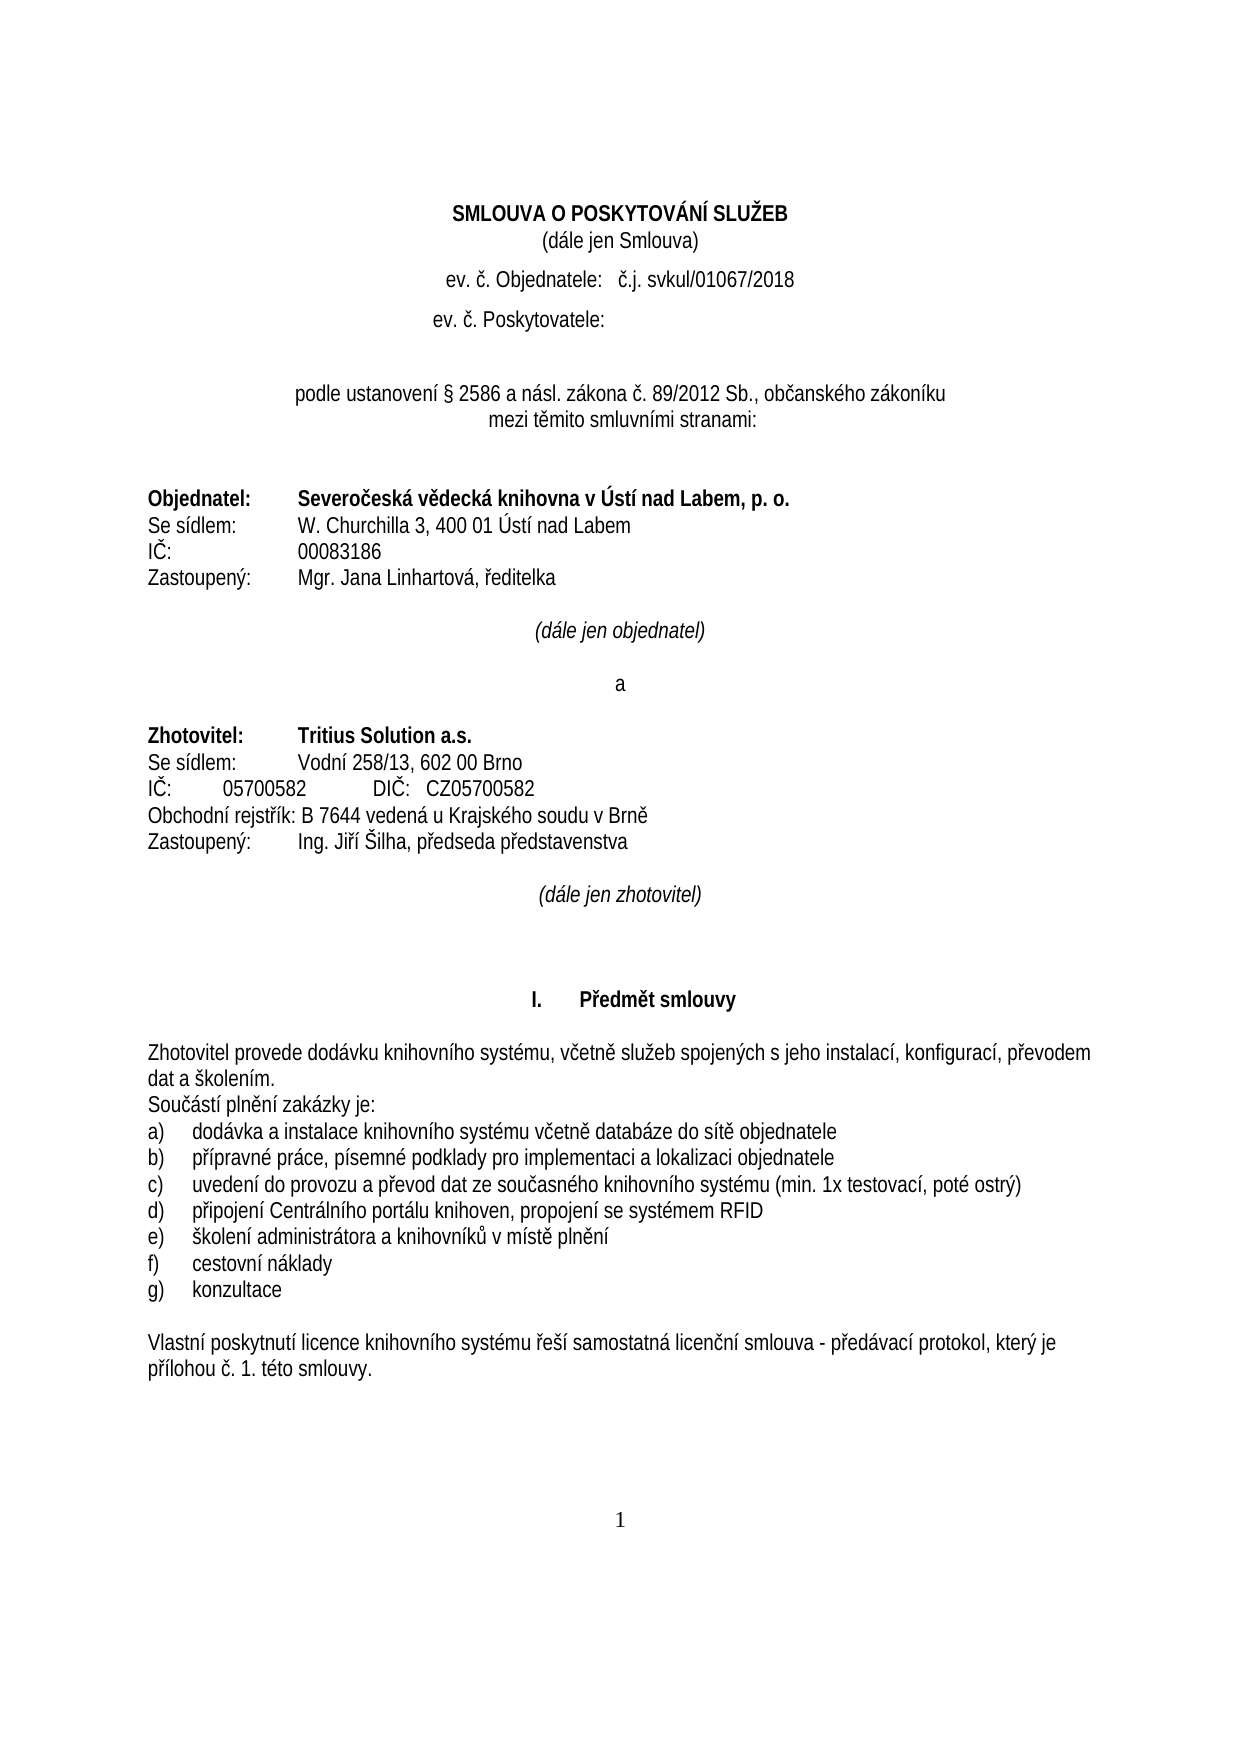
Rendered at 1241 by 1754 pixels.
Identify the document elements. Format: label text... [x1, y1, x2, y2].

list přípravné práce, písemné podklady pro implementaci a lokalizaci objednatele [148, 1144, 1092, 1171]
list uvedení do provozu a převod dat ze současného knihovního systému (min. 1x testovací, poté ostrý) [148, 1171, 1092, 1197]
text SMLOUVA O POSKYTOVÁNÍ SLUŽEB [148, 200, 1092, 227]
text Součástí plnění zakázky je: [148, 1091, 1092, 1118]
text Obchodní rejstřík: B 7644 vedená u Krajského soudu v Brně [148, 802, 1092, 828]
text IČ: 00083186 [148, 538, 1092, 564]
text Vlastní poskytnutí licence knihovního systému řeší samostatná licenční smlouva - předávací protokol, který je přílohou č. 1. této smlouvy. [148, 1329, 1092, 1381]
text podle ustanovení § 2586 a násl. zákona č. 89/2012 Sb., občanského zákoníku mezi těmito smluvními stranami: [148, 380, 1092, 433]
text ev. č. Poskytovatele: [148, 306, 1092, 332]
list připojení Centrálního portálu knihoven, propojení se systémem RFID [148, 1197, 1092, 1223]
text Zastoupený: Ing. Jiří Šilha, předseda představenstva [148, 828, 1092, 854]
text (dále jen zhotovitel) [148, 881, 1092, 907]
text ev. č. Objednatele: č.j. svkul/01067/2018 [148, 266, 1092, 292]
text Zhotovitel provede dodávku knihovního systému, včetně služeb spojených s jeho instalací, konfigurací, převodem dat a školením. [148, 1039, 1092, 1091]
text Objednatel: Severočeská vědecká knihovna v Ústí nad Labem, p. o. [148, 485, 1092, 512]
text (dále jen objednatel) [148, 617, 1092, 643]
text Se sídlem: W. Churchilla 3, 400 01 Ústí nad Labem [148, 512, 1092, 538]
text Zhotovitel: Tritius Solution a.s. [148, 722, 1092, 749]
list školení administrátora a knihovníků v místě plnění [148, 1223, 1092, 1249]
text (dále jen Smlouva) [148, 227, 1092, 253]
list dodávka a instalace knihovního systému včetně databáze do sítě objednatele [148, 1118, 1092, 1144]
text a [148, 670, 1092, 696]
list cestovní náklady [148, 1249, 1092, 1276]
list Předmět smlouvy [185, 986, 1092, 1012]
text IČ: 05700582 DIČ: CZ05700582 [148, 775, 1092, 802]
text Zastoupený: Mgr. Jana Linhartová, ředitelka [148, 564, 1092, 591]
list konzultace [148, 1276, 1092, 1302]
text Se sídlem: Vodní 258/13, 602 00 Brno [148, 749, 1092, 775]
